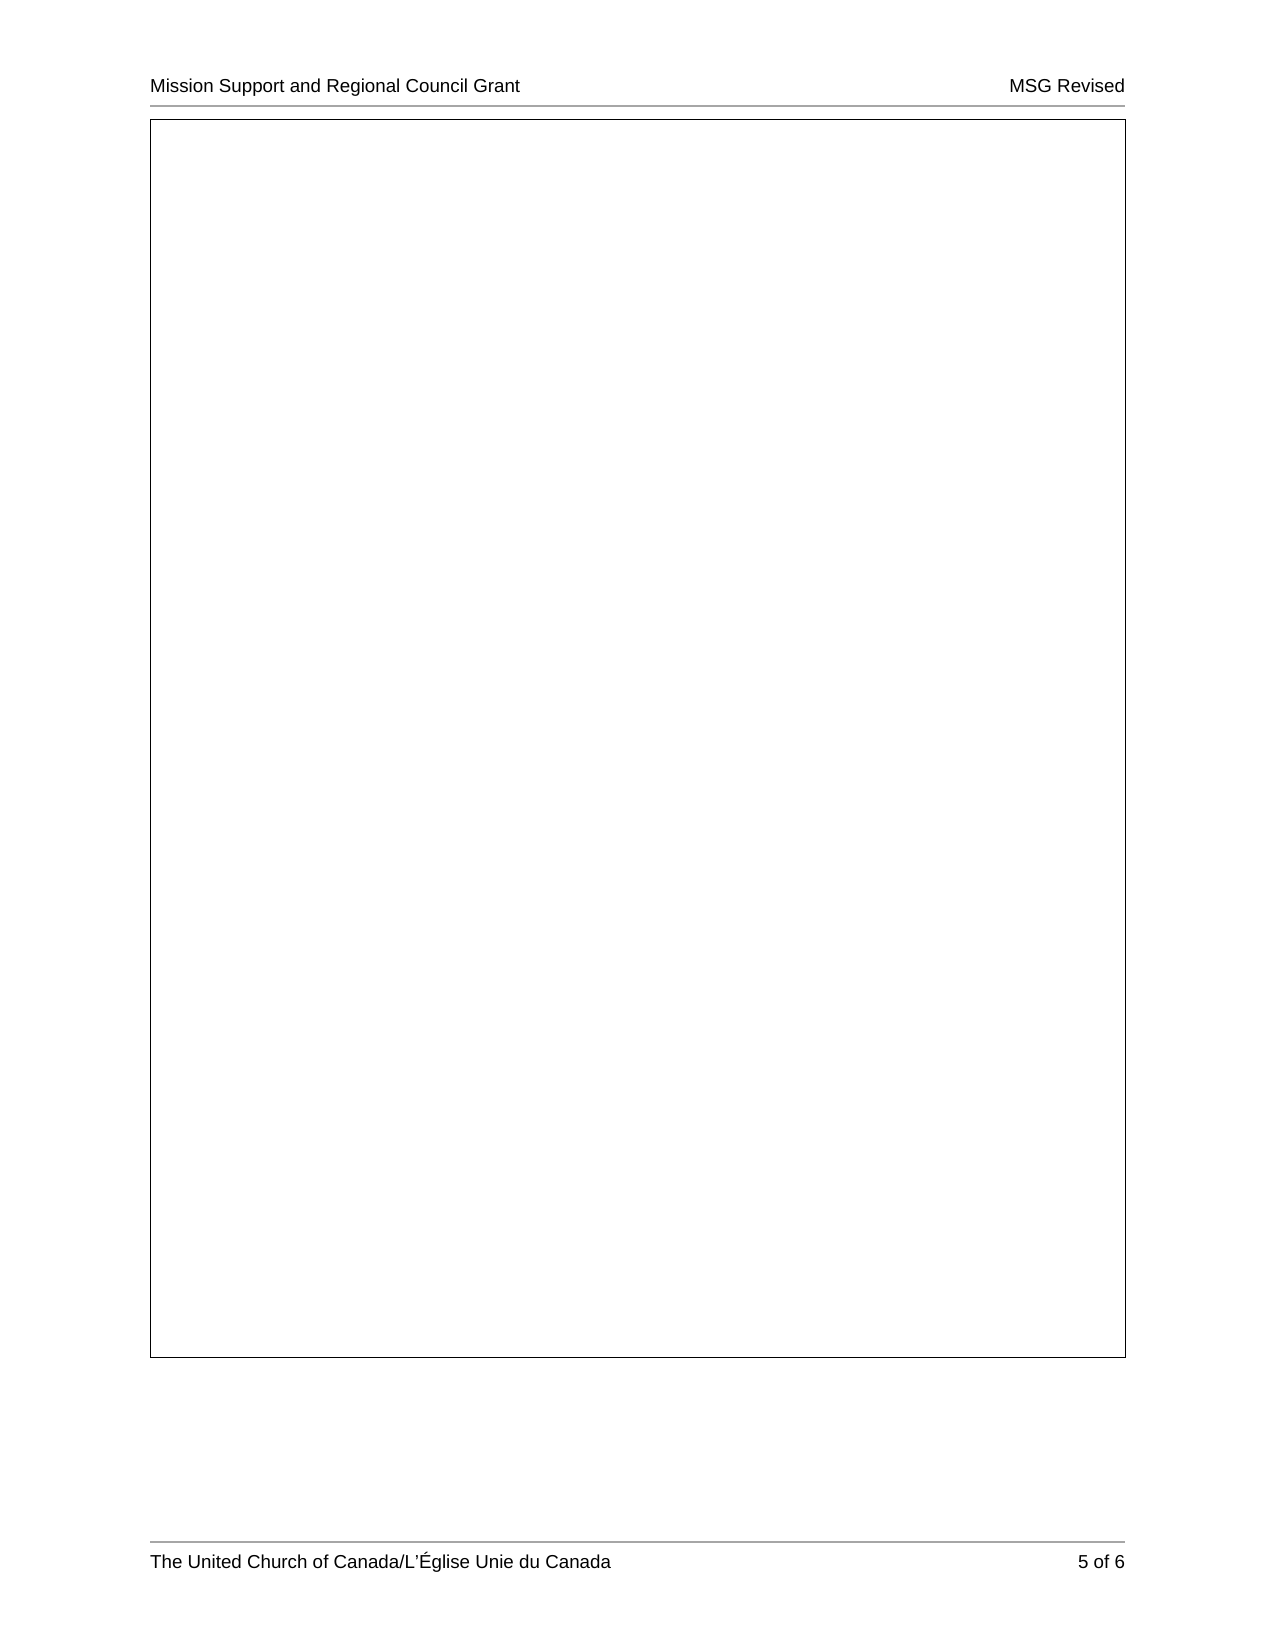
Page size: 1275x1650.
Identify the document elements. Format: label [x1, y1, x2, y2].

table_header [151, 120, 1125, 1357]
